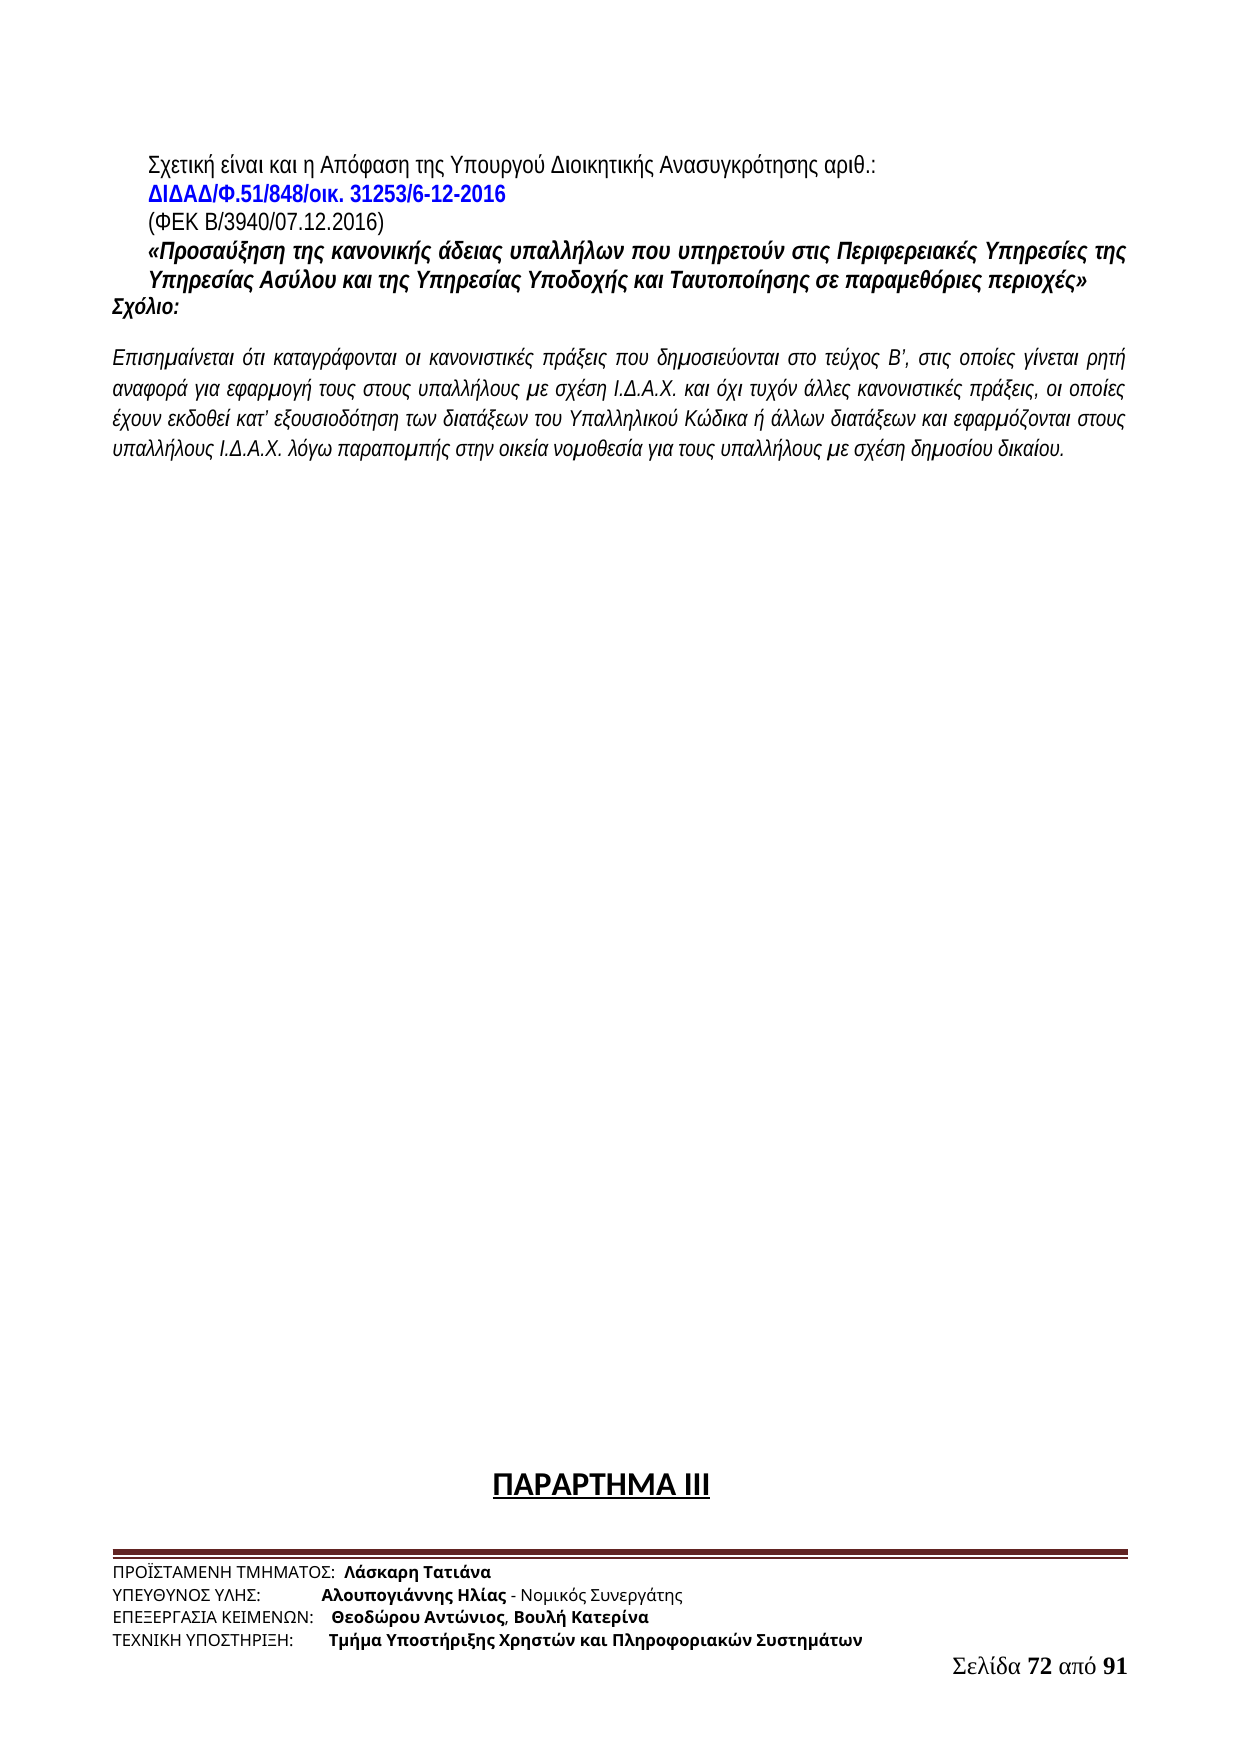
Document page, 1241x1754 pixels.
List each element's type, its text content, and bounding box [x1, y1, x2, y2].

subtitle ΠΑΡΑΡΤΗΜΑ III [112, 1463, 1090, 1503]
text ΔΙΔΑΔ/Φ.51/848/οικ. 31253/6-12-2016 [148, 179, 1128, 207]
text Επισημαίνεται ότι καταγράφονται οι κανονιστικές πράξεις που δημοσιεύονται στο τεύχος Β’, στις οποίες γίνεται ρητή αναφορά για εφαρμογή τους στους υπαλλήλους με σχέση Ι.Δ.Α.Χ. και όχι τυχόν άλλες κανονιστικές πράξεις, οι οποίες έχουν εκδοθεί κατ’ εξουσιοδότηση των διατάξεων του Υπαλληλικού Κώδικα ή άλλων διατάξεων και εφαρμόζονται στους υπαλλήλους Ι.Δ.Α.Χ. λόγω παραπομπής στην οικεία νομοθεσία για τους υπαλλήλους με σχέση δημοσίου δικαίου. [112, 344, 1128, 461]
text Σχετική είναι και η Απόφαση της Υπουργού Διοικητικής Ανασυγκρότησης αριθ.: [148, 150, 1128, 179]
text «Προσαύξηση της κανονικής άδειας υπαλλήλων που υπηρετούν στις Περιφερειακές Υπηρεσίες της Υπηρεσίας Ασύλου και της Υπηρεσίας Υποδοχής και Ταυτοποίησης σε παραμεθόριες περιοχές» [148, 236, 1128, 293]
text (ΦΕΚ Β/3940/07.12.2016) [148, 207, 1128, 236]
text Σχόλιο: [112, 293, 1128, 319]
